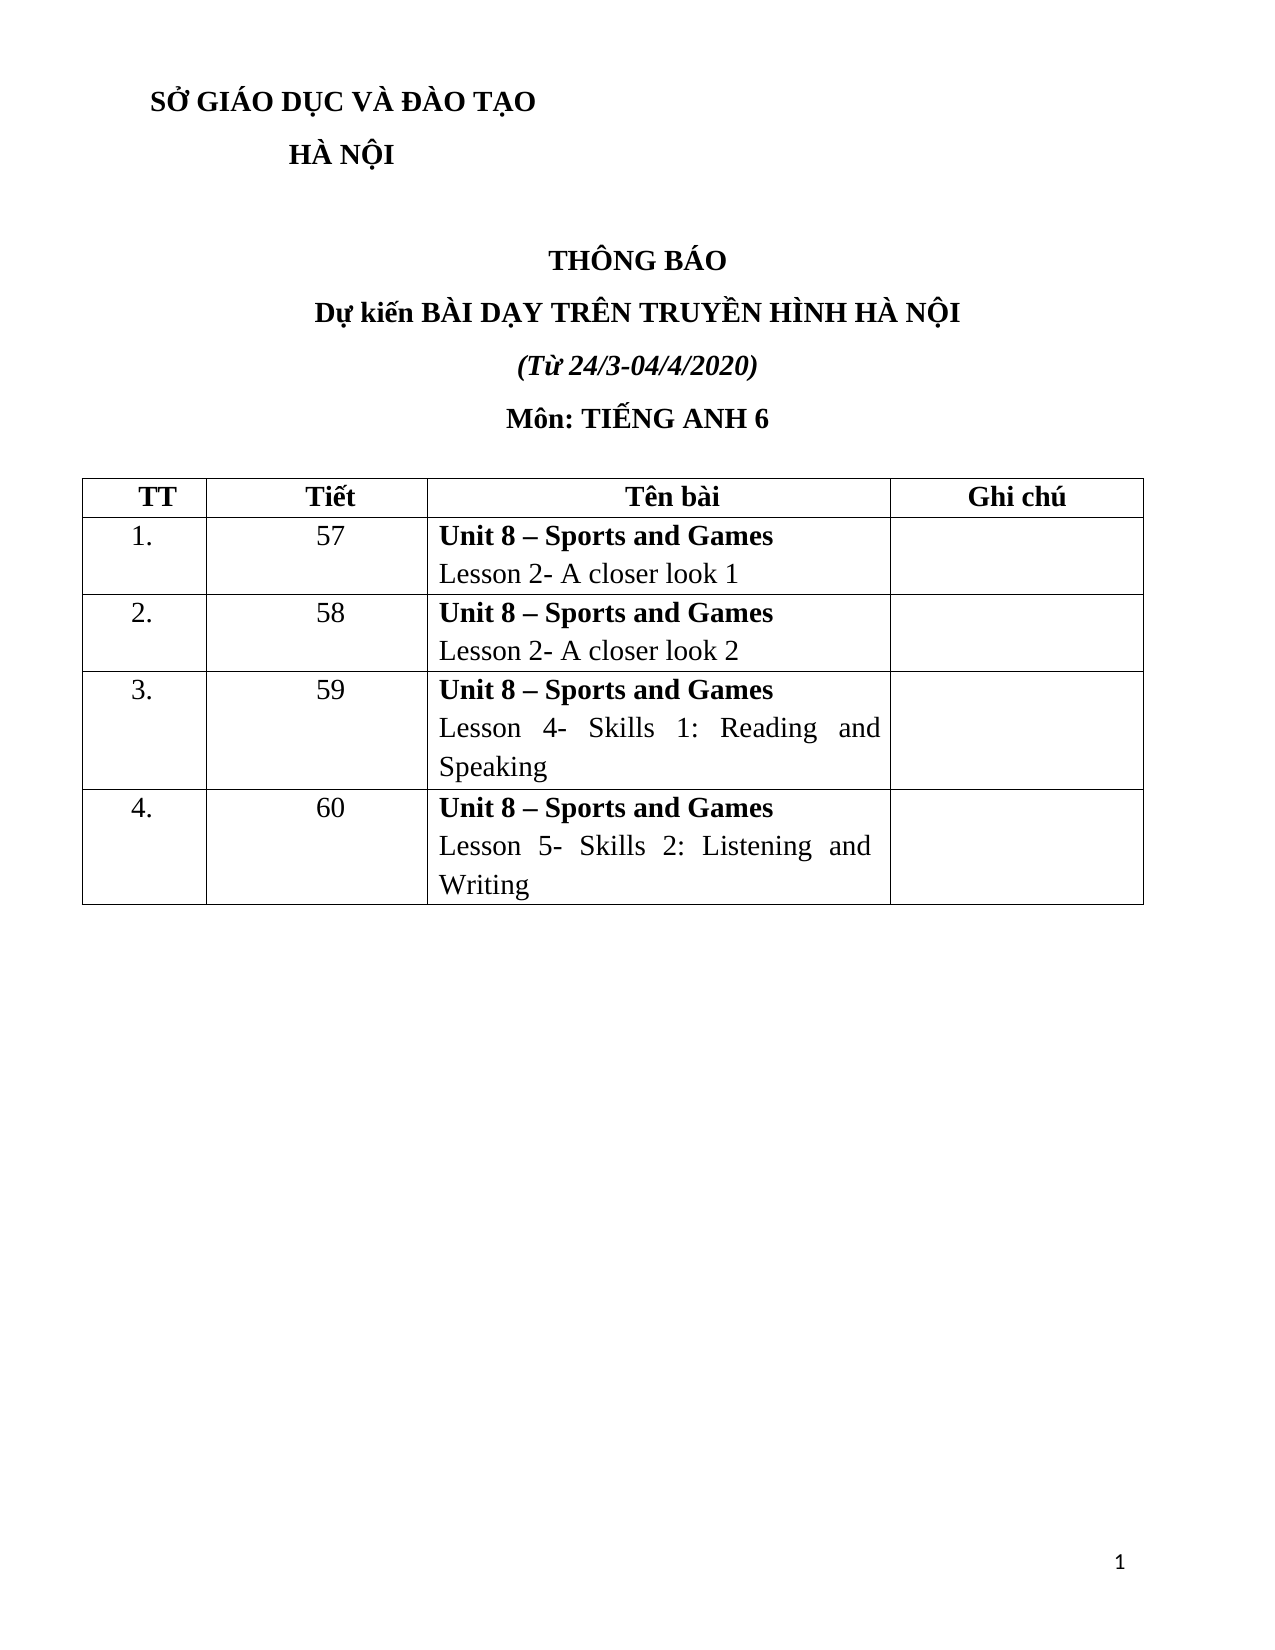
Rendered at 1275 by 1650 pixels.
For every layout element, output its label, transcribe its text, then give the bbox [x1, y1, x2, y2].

table_header Ghi chú [891, 479, 1143, 517]
table_cell 59 [207, 672, 427, 789]
table_cell [83, 595, 206, 671]
table_cell Unit 8 – Sports and Games Lesson 4- Skills 1: Reading and Speaking [428, 672, 890, 789]
table_cell [83, 790, 206, 904]
table_cell 57 [207, 518, 427, 594]
table_cell Unit 8 – Sports and Games Lesson 2- A closer look 1 [428, 518, 890, 594]
text SỞ GIÁO DỤC VÀ ĐÀO TẠO [150, 84, 1125, 118]
text THÔNG BÁO [150, 243, 1125, 276]
table_cell [891, 790, 1143, 904]
table_cell [83, 518, 206, 594]
text Môn: TIẾNG ANH 6 [150, 401, 1125, 435]
table_cell 58 [207, 595, 427, 671]
table_header Tiết [207, 479, 427, 517]
table_cell Unit 8 – Sports and Games Lesson 5- Skills 2: Listening and Writing [428, 790, 890, 904]
table_cell Unit 8 – Sports and Games Lesson 2- A closer look 2 [428, 595, 890, 671]
table_cell [891, 672, 1143, 789]
text HÀ NỘI [150, 137, 1125, 171]
text (Từ 24/3-04/4/2020) [150, 348, 1125, 382]
table_header TT [83, 479, 206, 517]
table_cell [891, 595, 1143, 671]
text Dự kiến BÀI DẠY TRÊN TRUYỀN HÌNH HÀ NỘI [150, 296, 1125, 329]
table_cell [891, 518, 1143, 594]
table_cell 60 [207, 790, 427, 904]
table_cell [83, 672, 206, 789]
table_header Tên bài [428, 479, 890, 517]
